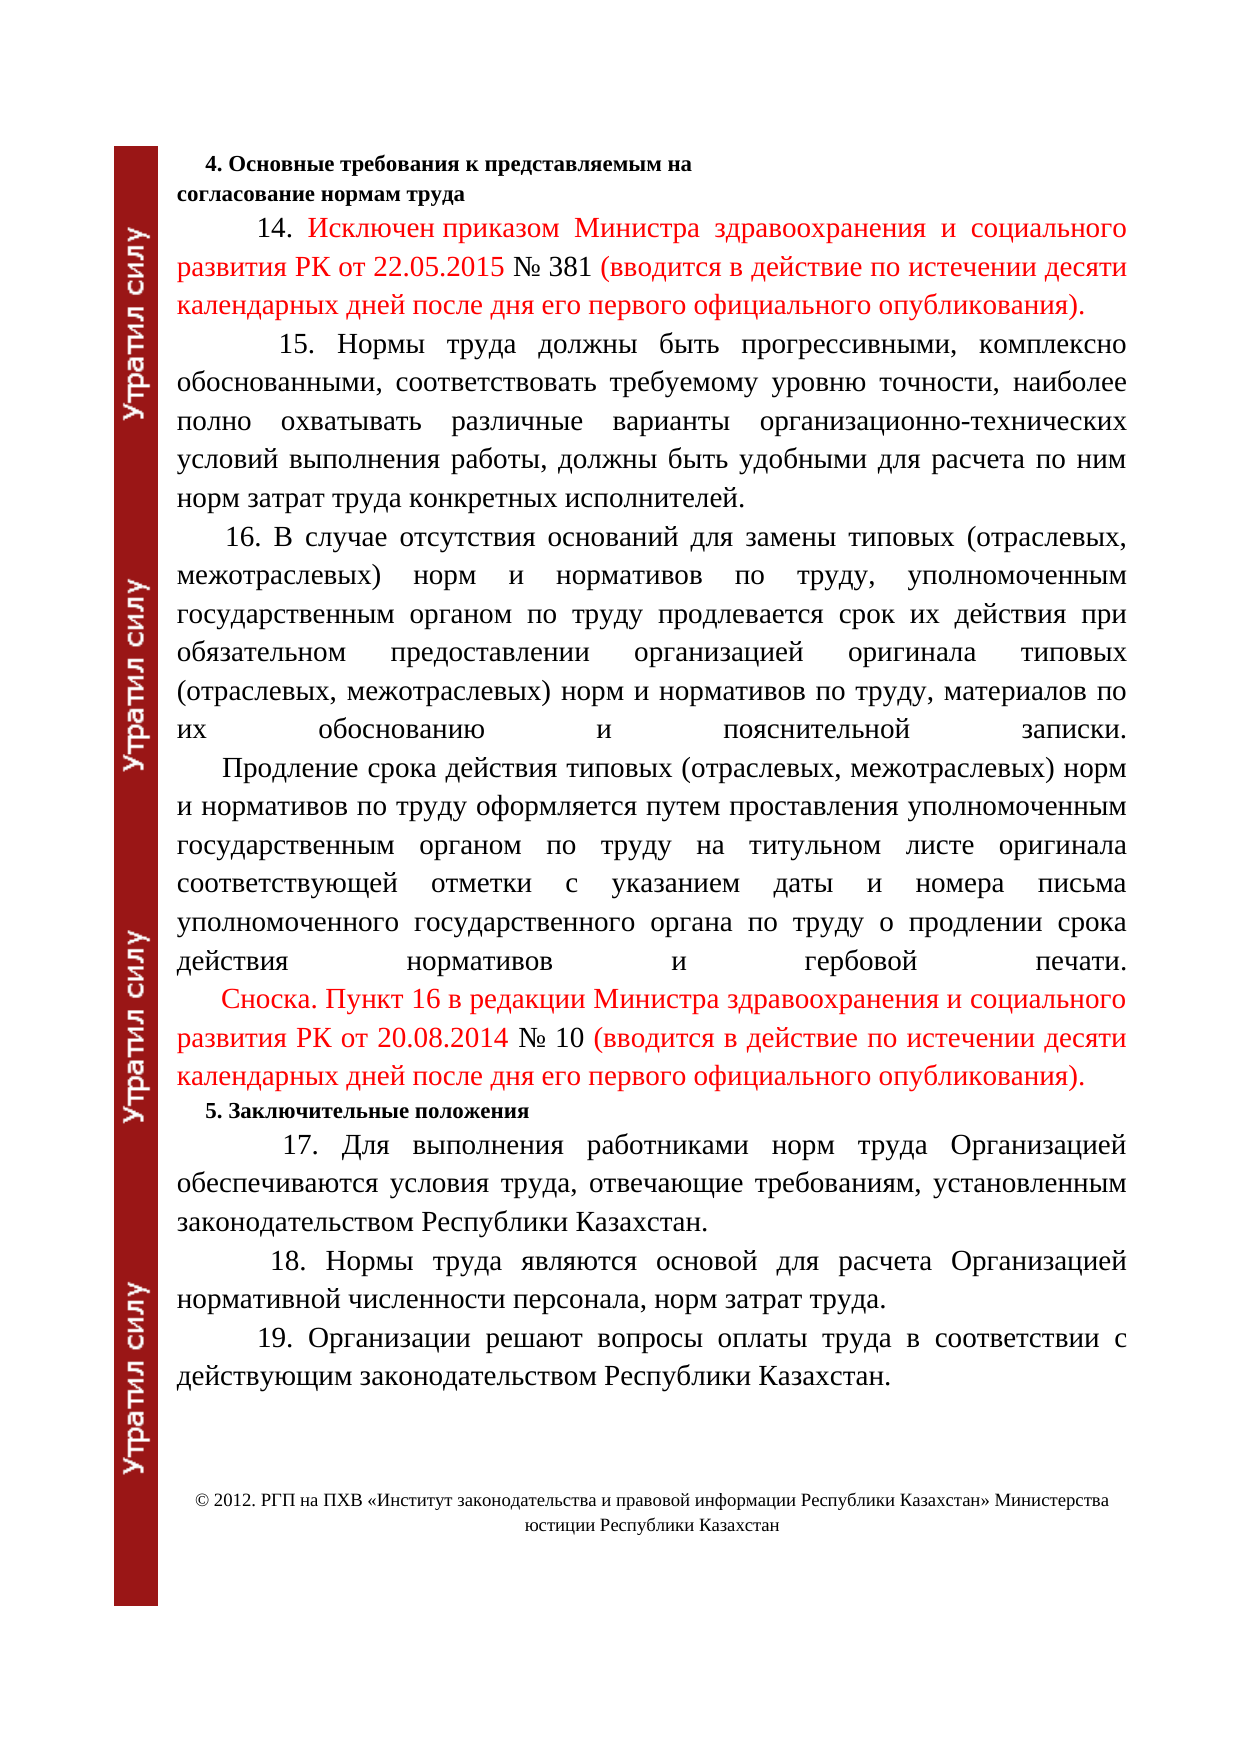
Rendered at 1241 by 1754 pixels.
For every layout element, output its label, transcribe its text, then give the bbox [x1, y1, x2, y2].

text 17. Для выполнения работниками норм труда Организацией обеспечиваются условия труда, отвечающие требованиям, установленным законодательством Республики Казахстан. [112, 1127, 1128, 1238]
text © 2012. РГП на ПХВ «Институт законодательства и правовой информации Республики Казахстан» Министерства юстиции Республики Казахстан [112, 1489, 1128, 1535]
picture [114, 514, 158, 519]
text 16. В случае отсутствия оснований для замены типовых (отраслевых, межотраслевых) норм и нормативов по труду, уполномоченным государственным органом по труду продлевается срок их действия при обязательном предоставлении организацией оригинала типовых (отраслевых, межотраслевых) норм и нормативов по труду, материалов по их обоснованию и пояснительной записки. Продление срока действия типовых (отраслевых, межотраслевых) норм и нормативов по труду оформляется путем проставления уполномоченным государственным органом по труду на титульном листе оригинала соответствующей отметки с указанием даты и номера письма уполномоченного государственного органа по труду о продлении срока действия нормативов и гербовой печати. Сноска. Пункт 16 в редакции Министра здравоохранения и социального развития РК от 20.08.2014 № 10 (вводится в действие по истечении десяти календарных дней после дня его первого официального опубликования). [112, 519, 1128, 1092]
text 5. Заключительные положения [112, 1097, 1128, 1123]
text 14. Исключен приказом Министра здравоохранения и социального развития РК от 22.05.2015 № 381 (вводится в действие по истечении десяти календарных дней после дня его первого официального опубликования). [112, 210, 1128, 321]
picture [114, 1315, 158, 1320]
picture [114, 146, 158, 150]
text 4. Основные требования к представляемым на согласование нормам труда [112, 150, 1128, 207]
picture [114, 1123, 158, 1127]
text 18. Нормы труда являются основой для расчета Организацией нормативной численности персонала, норм затрат труда. [112, 1243, 1128, 1315]
picture [114, 1092, 158, 1097]
text 19. Организации решают вопросы оплаты труда в соответствии с действующим законодательством Республики Казахстан. [112, 1320, 1128, 1392]
picture [114, 321, 158, 326]
text 15. Нормы труда должны быть прогрессивными, комплексно обоснованными, соответствовать требуемому уровню точности, наиболее полно охватывать различные варианты организационно-технических условий выполнения работы, должны быть удобными для расчета по ним норм затрат труда конкретных исполнителей. [112, 326, 1128, 514]
picture [114, 1392, 158, 1489]
picture [114, 1238, 158, 1243]
picture [114, 1535, 158, 1606]
